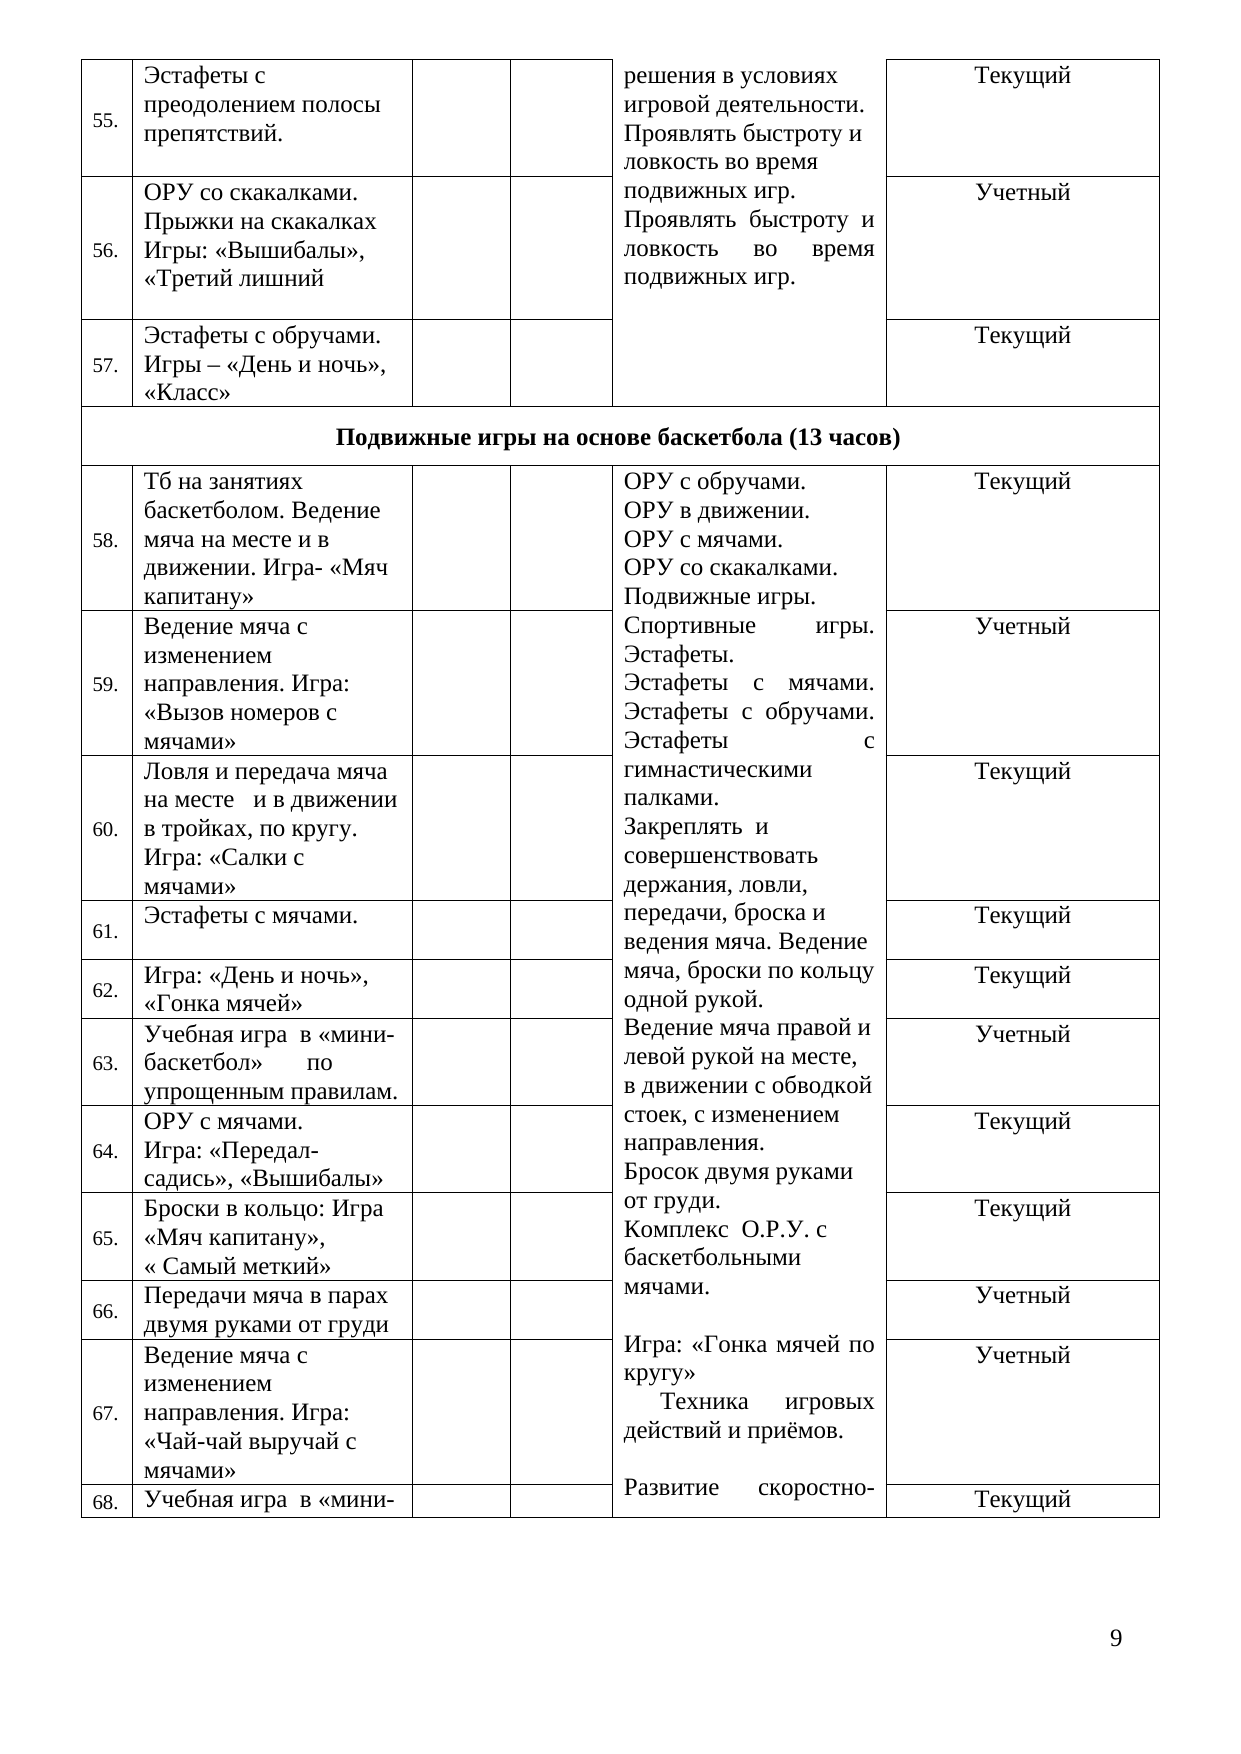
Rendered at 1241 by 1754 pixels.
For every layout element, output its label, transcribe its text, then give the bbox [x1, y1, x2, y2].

table_cell [613, 319, 886, 406]
table_cell [82, 756, 132, 899]
table_cell Текущий [887, 1485, 1159, 1517]
table_cell [413, 611, 510, 755]
table_cell [511, 466, 612, 610]
table_cell Ведение мяча с изменением направления. Игра: «Вызов номеров с мячами» [133, 611, 412, 755]
table_cell [511, 1485, 612, 1517]
table_cell [413, 60, 510, 176]
table_cell [511, 60, 612, 176]
table_cell Эстафеты с обручами. Игры – «День и ночь», «Класс» [133, 320, 412, 406]
table_cell [511, 1019, 612, 1105]
table_cell Эстафеты с мячами. [133, 901, 412, 959]
table_cell [511, 1106, 612, 1192]
table_cell Ведение мяча с изменением направления. Игра: «Чай-чай выручай с мячами» [133, 1340, 412, 1483]
table_cell Учетный [887, 1281, 1159, 1339]
table_cell [413, 901, 510, 959]
table_cell [413, 466, 510, 610]
table_cell [82, 1193, 132, 1279]
table_cell Текущий [887, 1106, 1159, 1192]
table_cell [82, 1019, 132, 1105]
table_cell ОРУ со скакалками. Прыжки на скакалках Игры: «Вышибалы», «Третий лишний [133, 177, 412, 319]
table_cell Текущий [887, 901, 1159, 959]
table_cell [82, 1281, 132, 1339]
table_cell [82, 60, 132, 176]
table_cell [413, 1485, 510, 1517]
table_cell Текущий [887, 60, 1159, 176]
table_cell [511, 1281, 612, 1339]
table_cell [82, 177, 132, 319]
table_cell Эстафеты с преодолением полосы препятствий. [133, 60, 412, 176]
table_cell [82, 901, 132, 959]
table_cell Учетный [887, 1340, 1159, 1483]
table_cell [82, 960, 132, 1018]
table_cell [511, 611, 612, 755]
table_cell [82, 611, 132, 755]
table_cell Текущий [887, 960, 1159, 1018]
table_cell [82, 320, 132, 406]
table_cell Игра: «День и ночь», «Гонка мячей» [133, 960, 412, 1018]
table_cell Подвижные игры на основе баскетбола (13 часов) [82, 407, 1159, 465]
table_cell Учетный [887, 611, 1159, 755]
table_cell [511, 960, 612, 1018]
table_cell [413, 177, 510, 319]
table_cell Учебная игра в «мини-баскетбол» по упрощенным правилам. [133, 1019, 412, 1105]
table_cell ОРУ с мячами. Игра: «Передал-садись», «Вышибалы» [133, 1106, 412, 1192]
table_cell [511, 320, 612, 406]
table_cell [511, 177, 612, 319]
table_cell Ловля и передача мяча на месте и в движении в тройках, по кругу. Игра: «Салки с мячами» [133, 756, 412, 899]
table_cell [511, 756, 612, 899]
table_cell Броски в кольцо: Игра «Мяч капитану», « Самый меткий» [133, 1193, 412, 1279]
table_cell [413, 1340, 510, 1483]
table_cell [82, 1106, 132, 1192]
table_cell [413, 1281, 510, 1339]
table_cell [511, 901, 612, 959]
table_cell [413, 1193, 510, 1279]
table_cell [133, 1485, 412, 1517]
table_cell ОРУ с обручами. ОРУ в движении. ОРУ с мячами. ОРУ со скакалками. Подвижные игры. Спортивные игры. Эстафеты. Эстафеты с мячами. Эстафеты с обручами. Эстафеты с гимнастическими палками. Закреплять и совершенствовать держания, ловли, передачи, броска и ведения мяча. Ведение мяча, броски по кольцу одной рукой. Ведение мяча правой и левой рукой на месте, в движении с обводкой стоек, с изменением направления. Бросок двумя руками от груди. Комплекс О.Р.У. с баскетбольными мячами. Игра: «Гонка мячей по кругу» Техника игровых действий и приёмов. Развитие скоростно-силовых способностей. Подвижные игры на основе баскетбола, подвижные игры и национальные виды спорта народов России. [613, 466, 886, 1517]
table_cell [413, 756, 510, 899]
table_cell Учетный [887, 1019, 1159, 1105]
table_cell Текущий [887, 466, 1159, 610]
table_cell Тб на занятиях баскетболом. Ведение мяча на месте и в движении. Игра- «Мяч капитану» [133, 466, 412, 610]
table_cell Текущий [887, 756, 1159, 899]
table_cell [413, 1019, 510, 1105]
table_cell [511, 1340, 612, 1483]
table_cell [82, 1485, 132, 1517]
table_cell Передачи мяча в парах двумя руками от груди [133, 1281, 412, 1339]
table_cell Текущий [887, 1193, 1159, 1279]
table_cell [413, 320, 510, 406]
table_cell [413, 1106, 510, 1192]
table_cell Учетный [887, 177, 1159, 319]
table_cell [511, 1193, 612, 1279]
table_cell [82, 1340, 132, 1483]
table_cell [82, 466, 132, 610]
table_cell [413, 960, 510, 1018]
table_cell Текущий [887, 320, 1159, 406]
